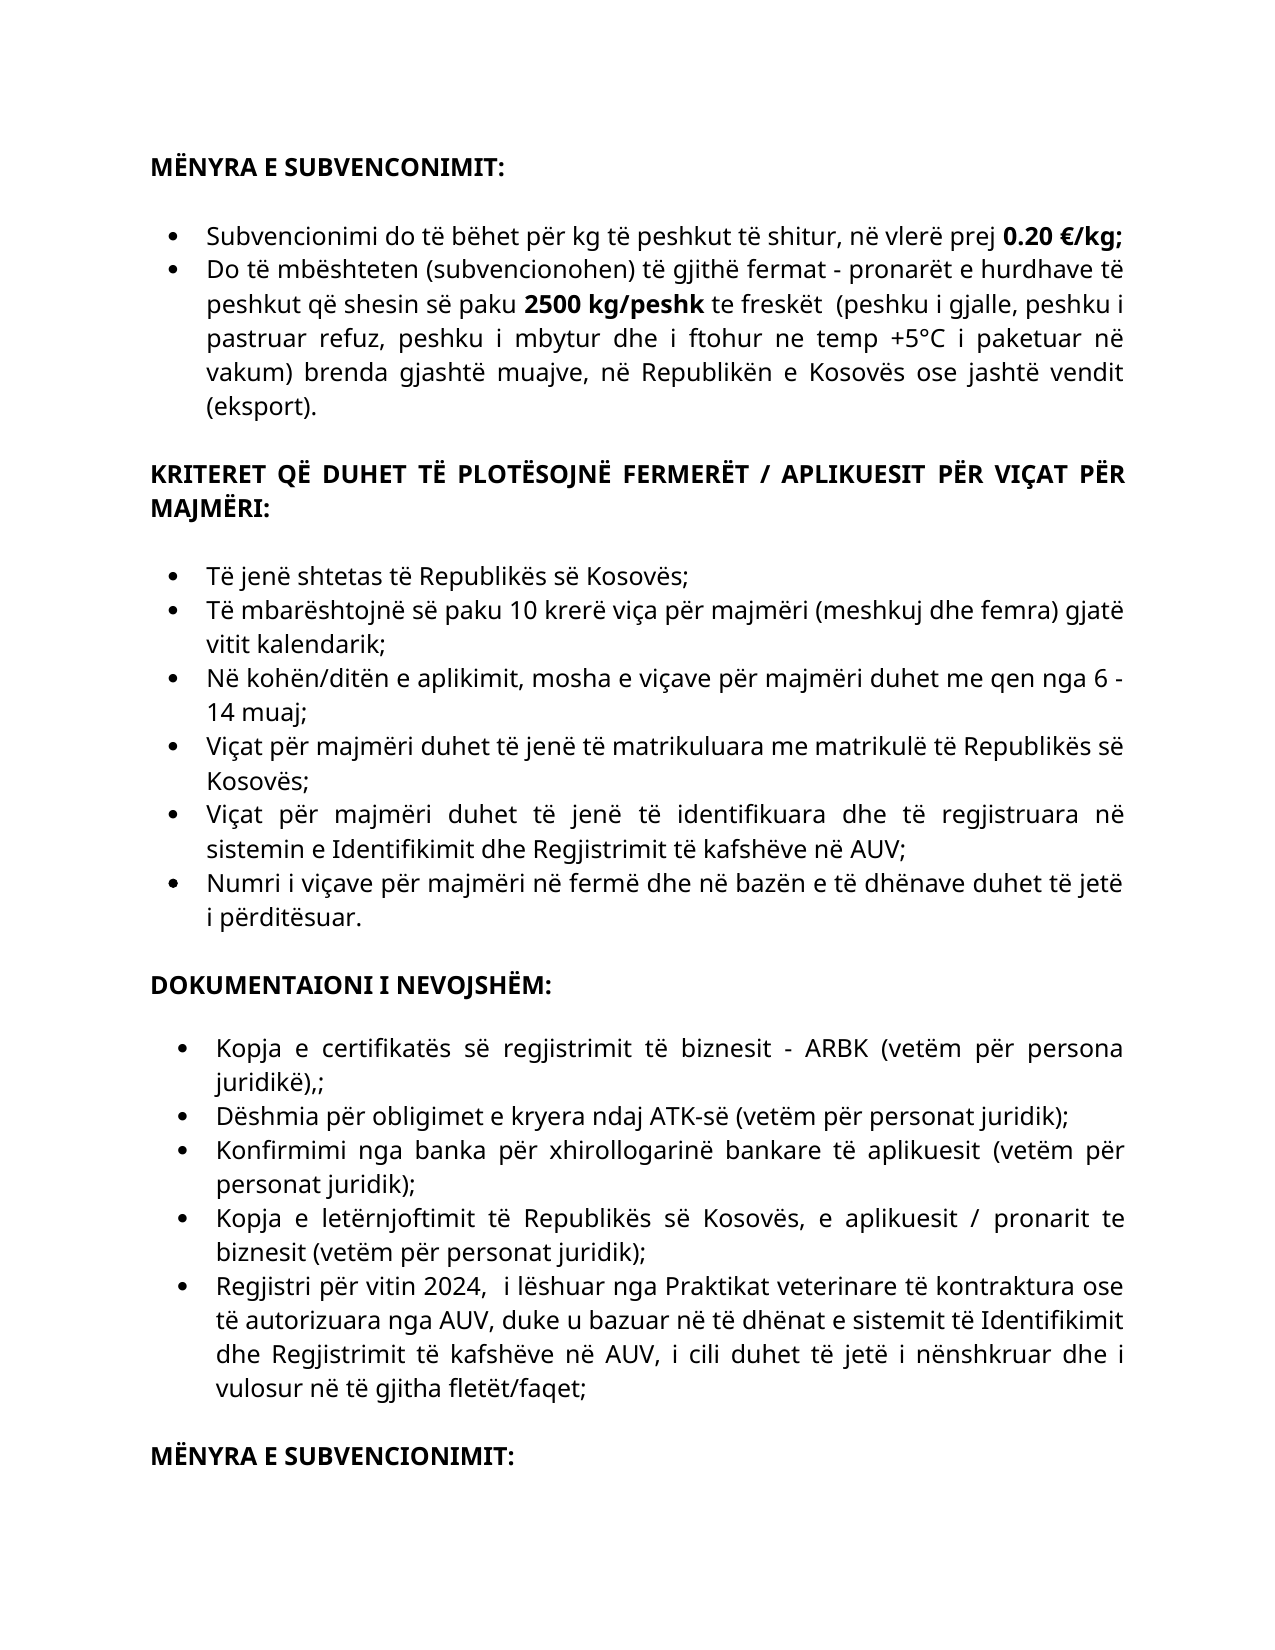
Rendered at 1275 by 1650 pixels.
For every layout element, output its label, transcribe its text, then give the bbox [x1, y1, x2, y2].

list Do të mbështeten (subvencionohen) të gjithë fermat - pronarët e hurdhave të peshkut që shesin së paku 2500 kg/peshk te freskët (peshku i gjalle, peshku i pastruar refuz, peshku i mbytur dhe i ftohur ne temp +5°C i paketuar në vakum) brenda gjashtë muajve, në Republikën e Kosovës ose jashtë vendit (eksport). [169, 252, 1125, 422]
list Viçat për majmëri duhet të jenë të matrikuluara me matrikulë të Republikës së Kosovës; [169, 729, 1125, 797]
list Viçat për majmëri duhet të jenë të identifikuara dhe të regjistruara në sistemin e Identifikimit dhe Regjistrimit të kafshëve në AUV; [169, 797, 1125, 865]
text KRITERET QË DUHET TË PLOTËSOJNË FERMERËT / APLIKUESIT PËR VIÇAT PËR MAJMËRI: [150, 457, 1125, 525]
list Të mbarështojnë së paku 10 krerë viça për majmëri (meshkuj dhe femra) gjatë vitit kalendarik; [169, 593, 1125, 661]
list Dëshmia për obligimet e kryera ndaj ATK-së (vetëm për personat juridik); [178, 1098, 1125, 1132]
list Subvencionimi do të bëhet për kg të peshkut të shitur, në vlerë prej 0.20 €/kg; [169, 218, 1125, 252]
list Konfirmimi nga banka për xhirollogarinë bankare të aplikuesit (vetëm për personat juridik); [178, 1132, 1125, 1201]
list Kopja e letërnjoftimit të Republikës së Kosovës, e aplikuesit / pronarit te biznesit (vetëm për personat juridik); [178, 1201, 1125, 1269]
list Në kohën/ditën e aplikimit, mosha e viçave për majmëri duhet me qen nga 6 - 14 muaj; [169, 661, 1125, 729]
text MËNYRA E SUBVENCONIMIT: [150, 150, 1125, 184]
list Numri i viçave për majmëri në fermë dhe në bazën e të dhënave duhet të jetë i përditësuar. [169, 865, 1125, 933]
text DOKUMENTAIONI I NEVOJSHËM: [150, 967, 1125, 1002]
list Kopja e certifikatës së regjistrimit të biznesit - ARBK (vetëm për persona juridikë),; [178, 1030, 1125, 1098]
list Regjistri për vitin 2024, i lëshuar nga Praktikat veterinare të kontraktura ose të autorizuara nga AUV, duke u bazuar në të dhënat e sistemit të Identifikimit dhe Regjistrimit të kafshëve në AUV, i cili duhet të jetë i nënshkruar dhe i vulosur në të gjitha fletët/faqet; [178, 1269, 1125, 1405]
list Të jenë shtetas të Republikës së Kosovës; [169, 559, 1125, 593]
text MËNYRA E SUBVENCIONIMIT: [150, 1439, 1125, 1473]
